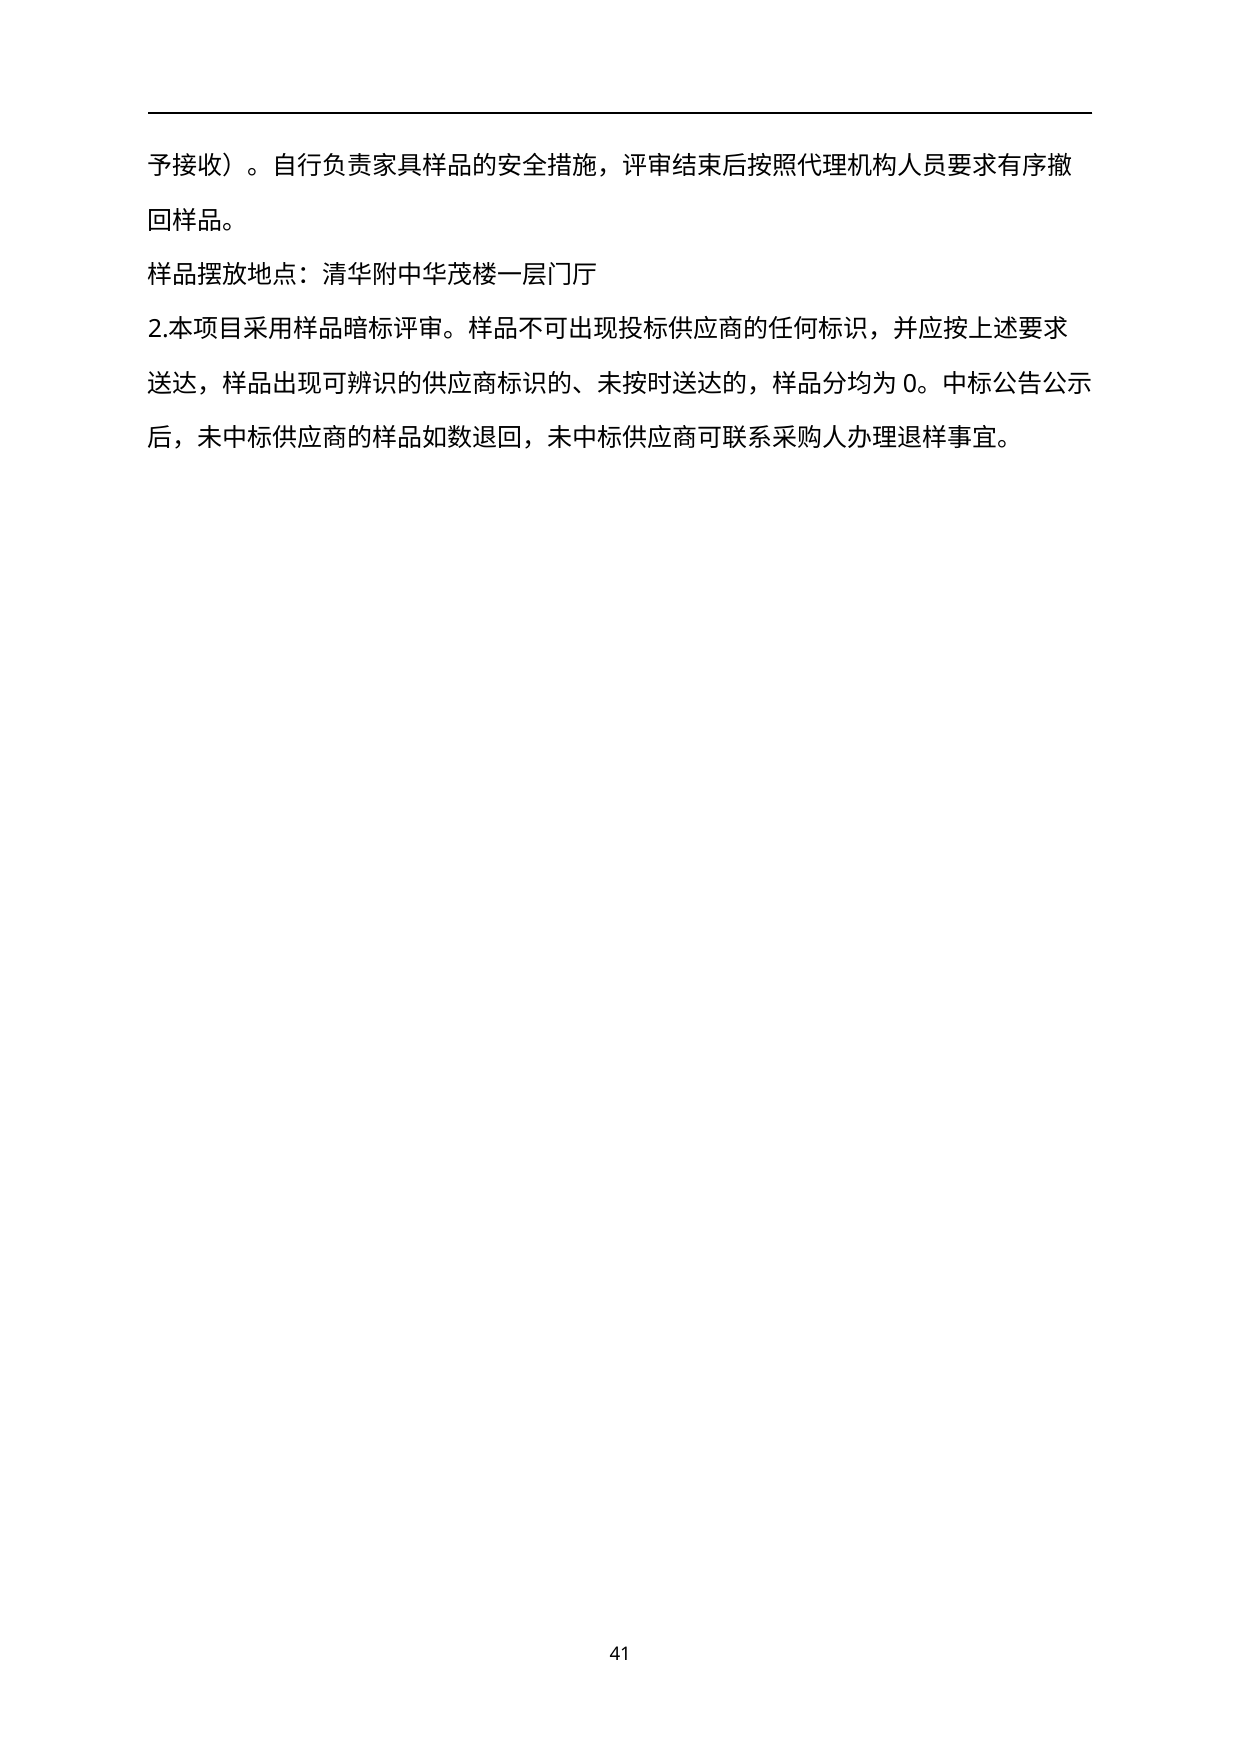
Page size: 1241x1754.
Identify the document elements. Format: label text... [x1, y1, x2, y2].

text 2.本项目采用样品暗标评审。样品不可出现投标供应商的任何标识，并应按上述要求送达，样品出现可辨识的供应商标识的、未按时送达的，样品分均为0。中标公告公示后，未中标供应商的样品如数退回，未中标供应商可联系采购人办理退样事宜。 [148, 309, 1092, 454]
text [148, 146, 1092, 236]
text 样品摆放地点：清华附中华茂楼一层门厅 [148, 254, 1092, 291]
